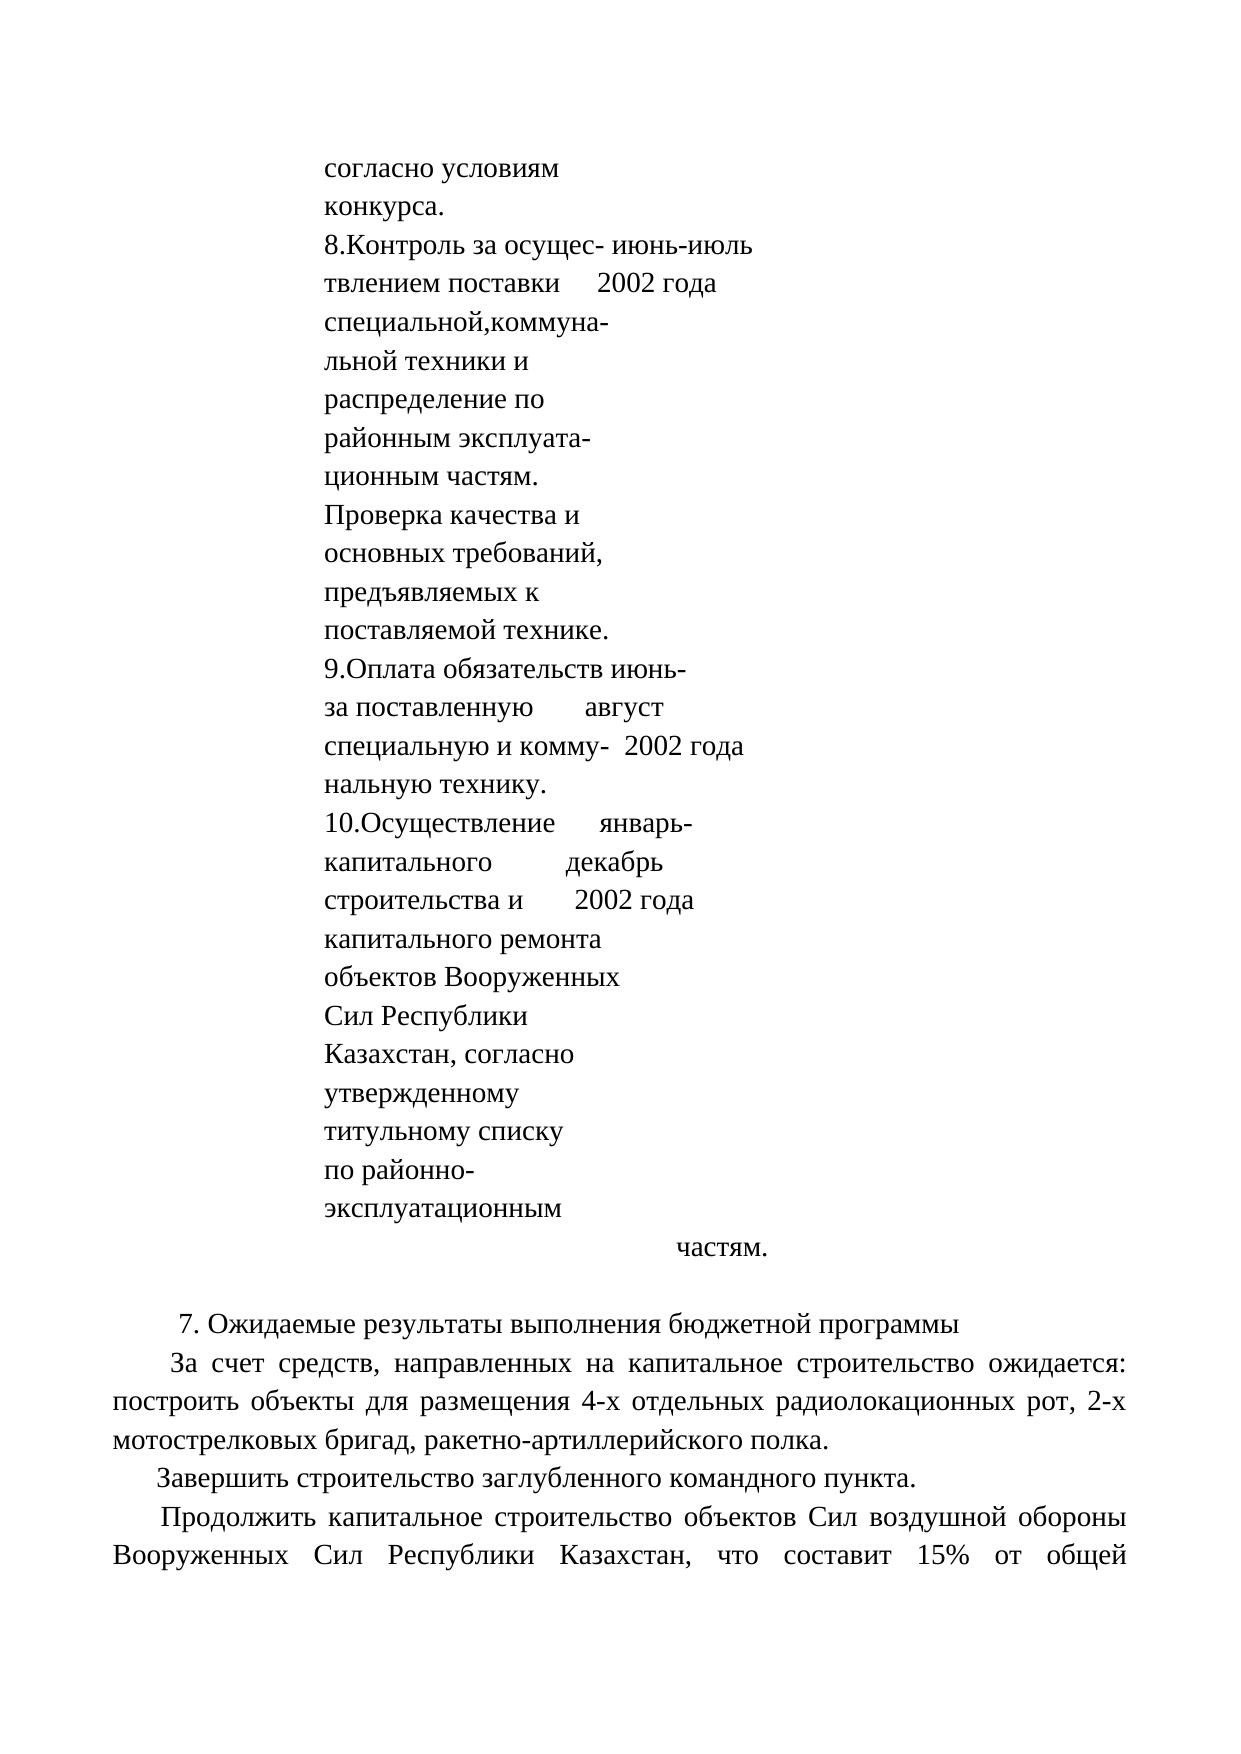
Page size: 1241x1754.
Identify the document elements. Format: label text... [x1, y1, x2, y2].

text 7. Ожидаемые результаты выполнения бюджетной программы [112, 1306, 1128, 1340]
text Завершить строительство заглубленного командного пункта. [112, 1460, 1128, 1494]
text эксплуатационным [112, 1191, 1128, 1224]
text титульному списку [112, 1113, 1128, 1147]
text утвержденному [112, 1075, 1128, 1108]
text согласно условиям [112, 150, 1128, 183]
text Проверка качества и [112, 497, 1128, 530]
text по районно- [112, 1152, 1128, 1186]
text твлением поставки 2002 года [112, 266, 1128, 299]
text предъявляемых к [112, 574, 1128, 607]
text специальной,коммуна- [112, 304, 1128, 338]
text льной техники и [112, 343, 1128, 376]
text частям. [112, 1229, 1128, 1301]
text 8.Контроль за осущес- июнь-июль [112, 227, 1128, 261]
text 9.Оплата обязательств июнь- [112, 651, 1128, 684]
text распределение по [112, 381, 1128, 415]
text нальную технику. [112, 767, 1128, 800]
text капитального декабрь [112, 844, 1128, 877]
text За счет средств, направленных на капитальное строительство ожидается: построить объекты для размещения 4-х отдельных радиолокационных рот, 2-х мотострелковых бригад, ракетно-артиллерийского полка. [112, 1345, 1128, 1455]
text поставляемой технике. [112, 612, 1128, 646]
text капитального ремонта [112, 921, 1128, 954]
text строительства и 2002 года [112, 882, 1128, 916]
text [112, 1499, 1128, 1571]
text за поставленную август [112, 689, 1128, 723]
text ционным частям. [112, 458, 1128, 492]
text объектов Вооруженных [112, 959, 1128, 993]
text Сил Республики [112, 998, 1128, 1031]
text Казахстан, согласно [112, 1036, 1128, 1070]
text 10.Осуществление январь- [112, 805, 1128, 839]
text специальную и комму- 2002 года [112, 728, 1128, 762]
text районным эксплуата- [112, 420, 1128, 453]
text основных требований, [112, 535, 1128, 569]
text конкурса. [112, 188, 1128, 222]
